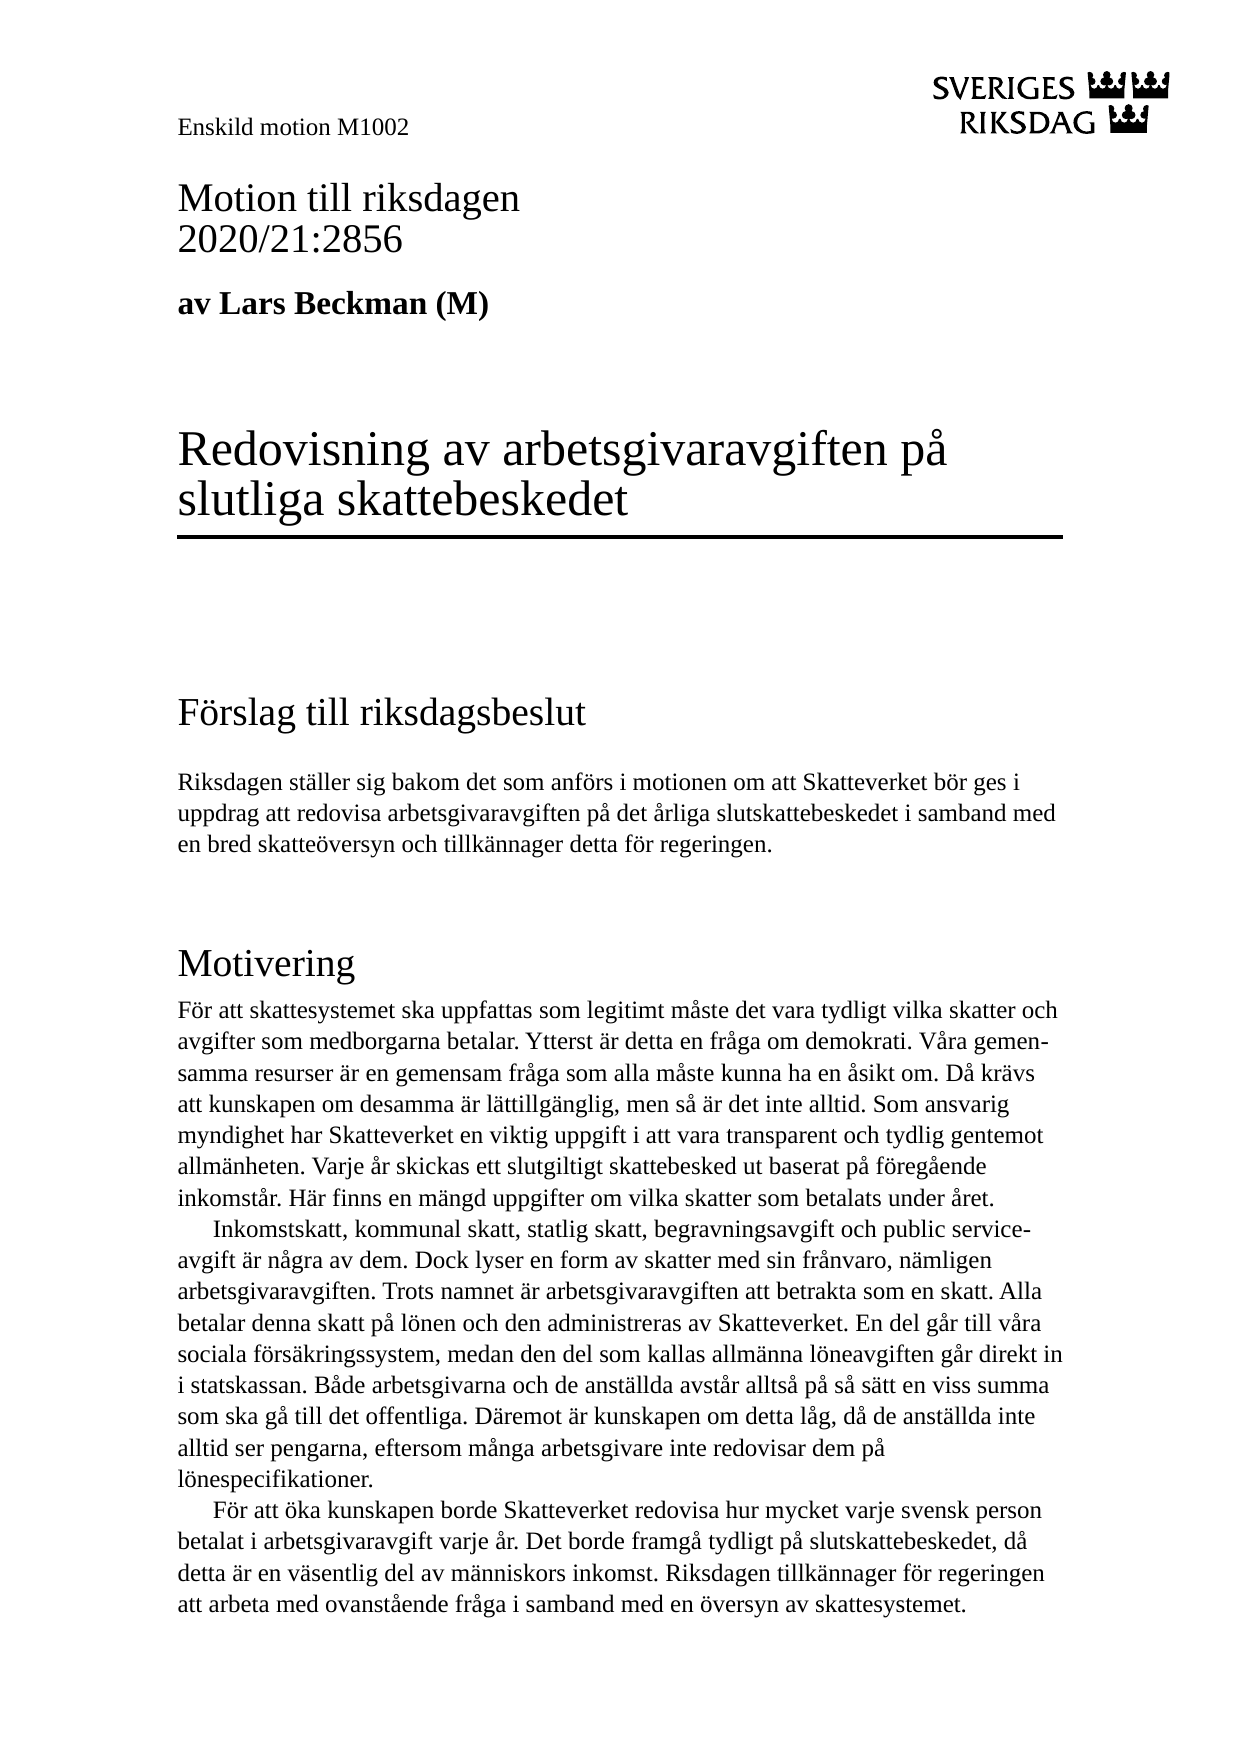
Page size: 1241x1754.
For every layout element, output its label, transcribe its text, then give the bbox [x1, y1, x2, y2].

text För att skattesystemet ska uppfattas som legitimt måste det vara tydligt vilka skatter och avgifter som medborgarna betalar. Ytterst är detta en fråga om demokrati. Våra gemensamma resurser är en gemensam fråga som alla måste kunna ha en åsikt om. Då krävs att kunskapen om desamma är lättillgänglig, men så är det inte alltid. Som ansvarig myndighet har Skatteverket en viktig uppgift i att vara transparent och tydlig gentemot allmänheten. Varje år skickas ett slutgiltigt skattebesked ut baserat på föregående inkomstår. Här finns en mängd uppgifter om vilka skatter som betalats under året. [177, 993, 1063, 1211]
text För att öka kunskapen borde Skatteverket redovisa hur mycket varje svensk person betalat i arbetsgivaravgift varje år. Det borde framgå tydligt på slutskattebeskedet, då detta är en väsentlig del av människors inkomst. Riksdagen tillkännager för regeringen att arbeta med ovanstående fråga i samband med en översyn av skattesystemet. [177, 1493, 1063, 1618]
text Inkomstskatt, kommunal skatt, statlig skatt, begravningsavgift och public service-avgift är några av dem. Dock lyser en form av skatter med sin frånvaro, nämligen arbetsgivaravgiften. Trots namnet är arbetsgivaravgiften att betrakta som en skatt. Alla betalar denna skatt på lönen och den administreras av Skatteverket. En del går till våra sociala försäkringssystem, medan den del som kallas allmänna löneavgiften går direkt in i statskassan. Både arbetsgivarna och de anställda avstår alltså på så sätt en viss summa som ska gå till det offentliga. Däremot är kunskapen om detta låg, då de anställda inte alltid ser pengarna, eftersom många arbetsgivare inte redovisar dem på lönespecifikationer. [177, 1211, 1063, 1493]
